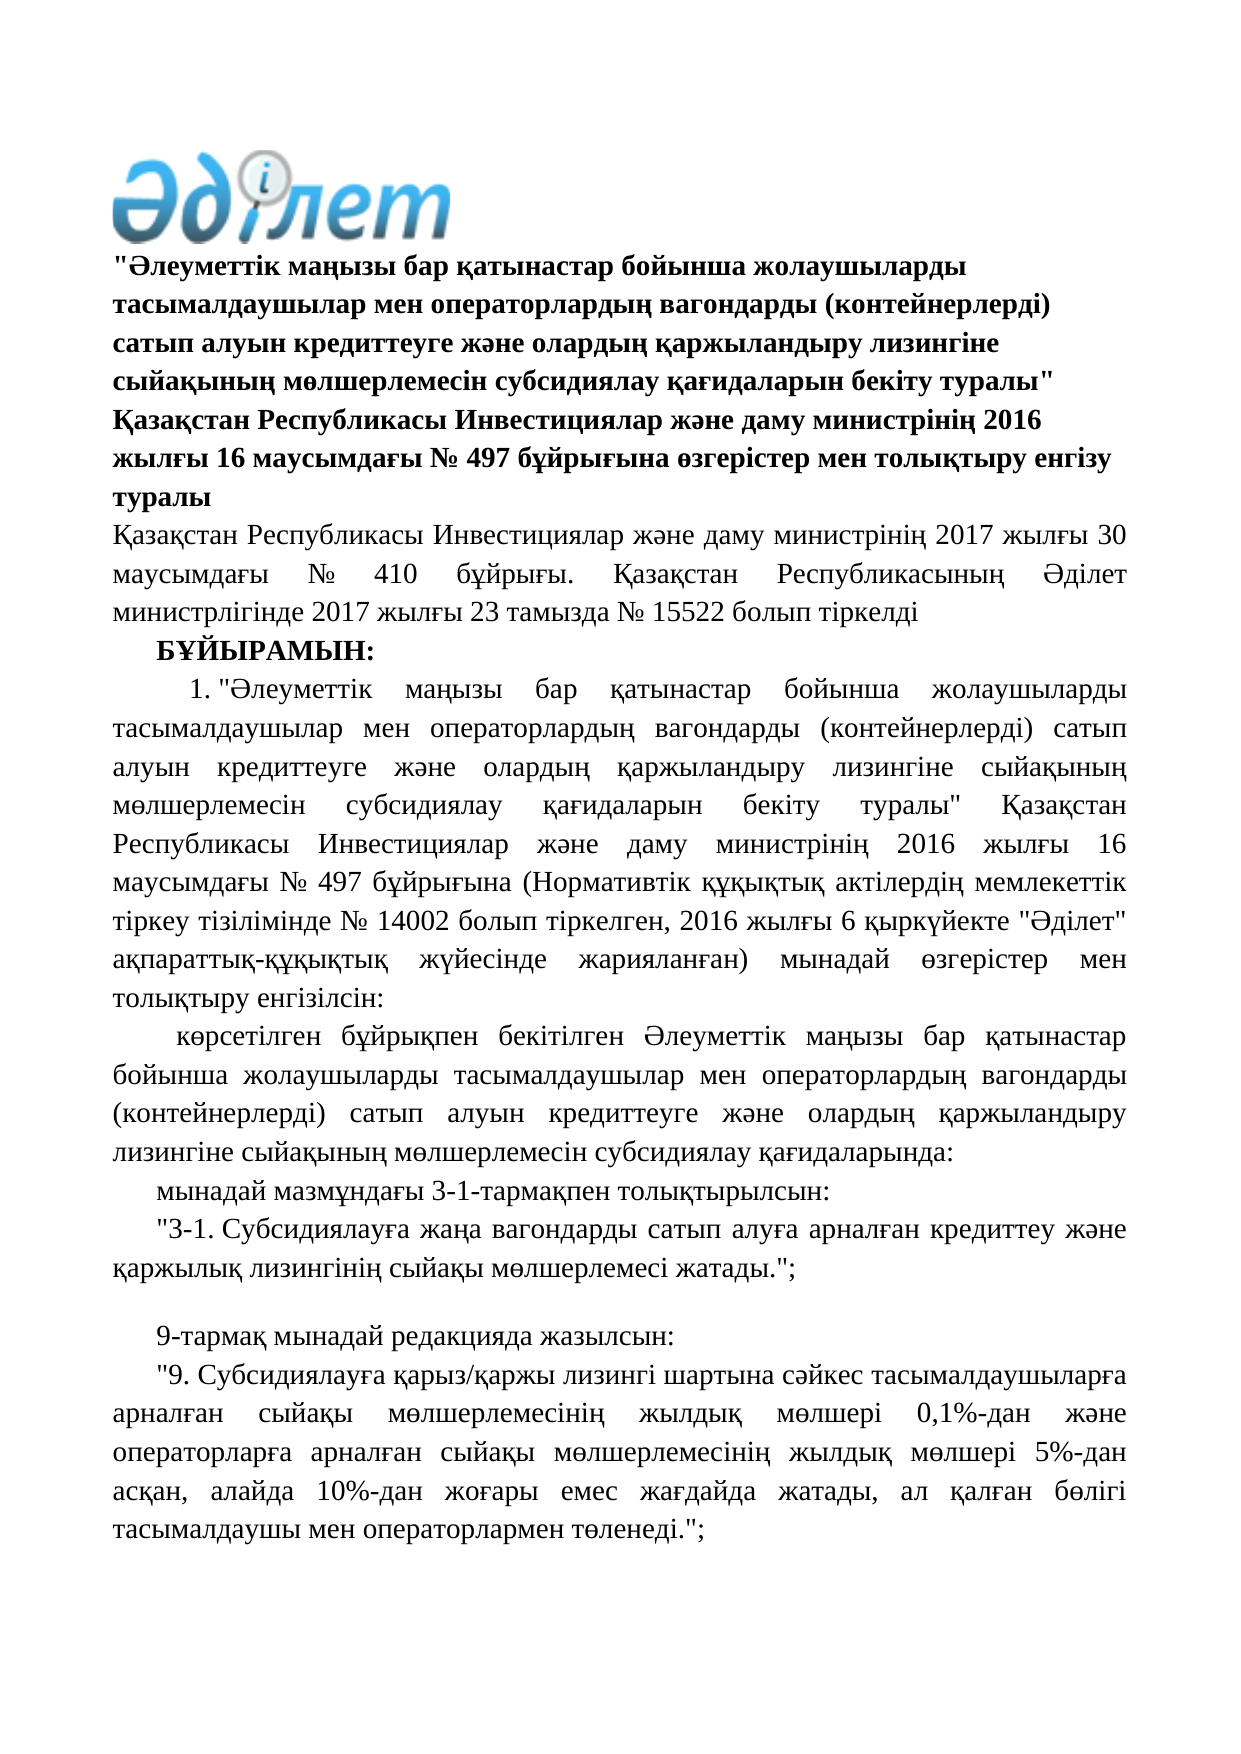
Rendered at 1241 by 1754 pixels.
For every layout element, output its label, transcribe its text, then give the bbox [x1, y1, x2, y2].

text "Әлеуметтік маңызы бар қатынастар бойынша жолаушыларды тасымалдаушылар мен операторлардың вагондарды (контейнерлерді) сатып алуын кредиттеуге және олардың қаржыландыру лизингіне сыйақының мөлшерлемесін субсидиялау қағидаларын бекіту туралы" Қазақстан Республикасы Инвестициялар және даму министрінің 2016 жылғы 16 маусымдағы № 497 бұйрығына өзгерістер мен толықтыру енгізу туралы [112, 248, 1128, 512]
text "9. Субсидиялауға қарыз/қаржы лизингі шартына сәйкес тасымалдаушыларға арналған сыйақы мөлшерлемесінің жылдық мөлшері 0,1%-дан және операторларға арналған сыйақы мөлшерлемесінің жылдық мөлшері 5%-дан асқан, алайда 10%-дан жоғары емес жағдайда жатады, ал қалған бөлігі тасымалдаушы мен операторлармен төленеді."; [112, 1357, 1128, 1545]
text 9-тармақ мынадай редакцияда жазылсын: [112, 1318, 1128, 1352]
text мынадай мазмұндағы 3-1-тармақпен толықтырылсын: [112, 1173, 1128, 1206]
text "3-1. Субсидиялауға жаңа вагондарды сатып алуға арналған кредиттеу және қаржылық лизингінің сыйақы мөлшерлемесі жатады."; [112, 1211, 1128, 1283]
text Қазақстан Республикасы Инвестициялар және даму министрінің 2017 жылғы 30 маусымдағы № 410 бұйрығы. Қазақстан Республикасының Әділет министрлігінде 2017 жылғы 23 тамызда № 15522 болып тіркелді [112, 517, 1128, 628]
picture [112, 150, 451, 244]
text БҰЙЫРАМЫН: [112, 633, 1128, 667]
text 1. "Әлеуметтік маңызы бар қатынастар бойынша жолаушыларды тасымалдаушылар мен операторлардың вагондарды (контейнерлерді) сатып алуын кредиттеуге және олардың қаржыландыру лизингіне сыйақының мөлшерлемесін субсидиялау қағидаларын бекіту туралы" Қазақстан Республикасы Инвестициялар және даму министрінің 2016 жылғы 16 маусымдағы № 497 бұйрығына (Нормативтік құқықтық актілердің мемлекеттік тіркеу тізілімінде № 14002 болып тіркелген, 2016 жылғы 6 қыркүйекте "Әділет" ақпараттық-құқықтық жүйесінде жарияланған) мынадай өзгерістер мен толықтыру енгізілсін: [112, 672, 1128, 1013]
text көрсетілген бұйрықпен бекітілген Әлеуметтік маңызы бар қатынастар бойынша жолаушыларды тасымалдаушылар мен операторлардың вагондарды (контейнерлерді) сатып алуын кредиттеуге және олардың қаржыландыру лизингіне сыйақының мөлшерлемесін субсидиялау қағидаларында: [112, 1018, 1128, 1168]
